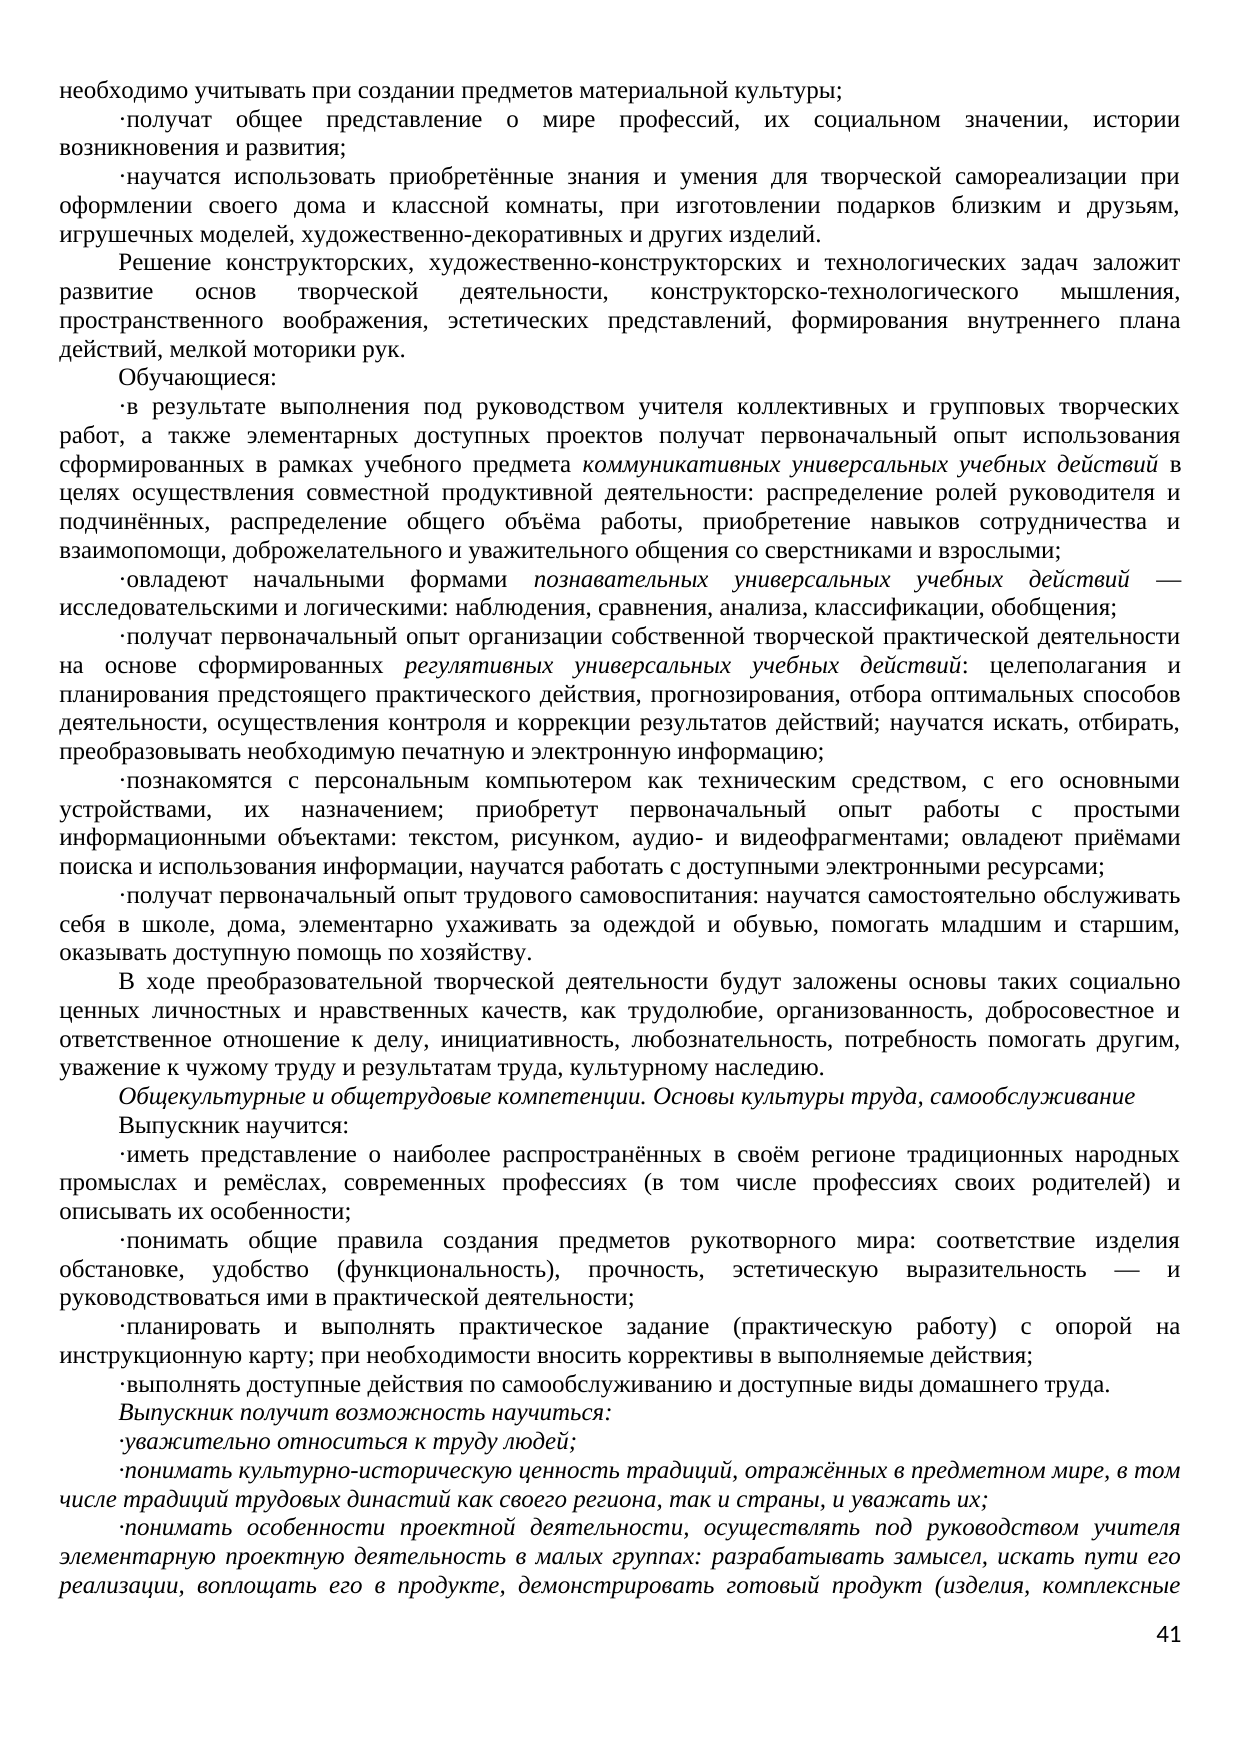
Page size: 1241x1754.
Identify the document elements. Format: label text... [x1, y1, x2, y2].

text ·получат общее представление о мире профессий, их социальном значении, истории возникновения и развития; [59, 104, 1181, 161]
text ·планировать и выполнять практическое задание (практическую работу) с опорой на инструкционную карту; при необходимости вносить коррективы в выполняемые действия; [59, 1311, 1181, 1369]
text ·иметь представление о наиболее распространённых в своём регионе традиционных народных промыслах и ремёслах, современных профессиях (в том числе профессиях своих родителей) и описывать их особенности; [59, 1139, 1181, 1225]
text Решение конструкторских, художественно-конструкторских и технологических задач заложит развитие основ творческой деятельности, конструкторско-технологического мышления, пространственного воображения, эстетических представлений, формирования внутреннего плана действий, мелкой моторики рук. [59, 247, 1181, 362]
text В ходе преобразовательной творческой деятельности будут заложены основы таких социально ценных личностных и нравственных качеств, как трудолюбие, организованность, добросовестное и ответственное отношение к делу, инициативность, любознательность, потребность помогать другим, уважение к чужому труду и результатам труда, культурному наследию. [59, 966, 1181, 1081]
text ·познакомятся с персональным компьютером как техническим средством, с его основными устройствами, их назначением; приобретут первоначальный опыт работы с простыми информационными объектами: текстом, рисунком, аудио- и видеофрагментами; овладеют приёмами поиска и использования информации, научатся работать с доступными электронными ресурсами; [59, 765, 1181, 880]
text Обучающиеся: [59, 362, 1181, 391]
text ·в результате выполнения под руководством учителя коллективных и групповых творческих работ, а также элементарных доступных проектов получат первоначальный опыт использования сформированных в рамках учебного предмета коммуникативных универсальных учебных действий в целях осуществления совместной продуктивной деятельности: распределение ролей руководителя и подчинённых, распределение общего объёма работы, приобретение навыков сотрудничества и взаимопомощи, доброжелательного и уважительного общения со сверстниками и взрослыми; [59, 391, 1181, 564]
text ·понимать общие правила создания предметов рукотворного мира: соответствие изделия обстановке, удобство (функциональность), прочность, эстетическую выразительность — и руководствоваться ими в практической деятельности; [59, 1225, 1181, 1311]
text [59, 1512, 1181, 1599]
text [59, 75, 1181, 104]
text ·научатся использовать приобретённые знания и умения для творческой самореализации при оформлении своего дома и классной комнаты, при изготовлении подарков близким и друзьям, игрушечных моделей, художественно-декоративных и других изделий. [59, 161, 1181, 247]
text ·получат первоначальный опыт организации собственной творческой практической деятельности на основе сформированных регулятивных универсальных учебных действий: целеполагания и планирования предстоящего практического действия, прогнозирования, отбора оптимальных способов деятельности, осуществления контроля и коррекции результатов действий; научатся искать, отбирать, преобразовывать необходимую печатную и электронную информацию; [59, 621, 1181, 765]
text ·выполнять доступные действия по самообслуживанию и доступные виды домашнего труда. [59, 1369, 1181, 1397]
text Общекультурные и общетрудовые компетенции. Основы культуры труда, самообслуживание [59, 1081, 1181, 1110]
text Выпускник научится: [59, 1110, 1181, 1139]
text Выпускник получит возможность научиться: [59, 1397, 1181, 1426]
text ·получат первоначальный опыт трудового самовоспитания: научатся самостоятельно обслуживать себя в школе, дома, элементарно ухаживать за одеждой и обувью, помогать младшим и старшим, оказывать доступную помощь по хозяйству. [59, 880, 1181, 966]
text ·овладеют начальными формами познавательных универсальных учебных действий — исследовательскими и логическими: наблюдения, сравнения, анализа, классификации, обобщения; [59, 564, 1181, 621]
text ·понимать культурно-историческую ценность традиций, отражённых в предметном мире, в том числе традиций трудовых династий как своего региона, так и страны, и уважать их; [59, 1455, 1181, 1512]
text ·уважительно относиться к труду людей; [59, 1426, 1181, 1455]
